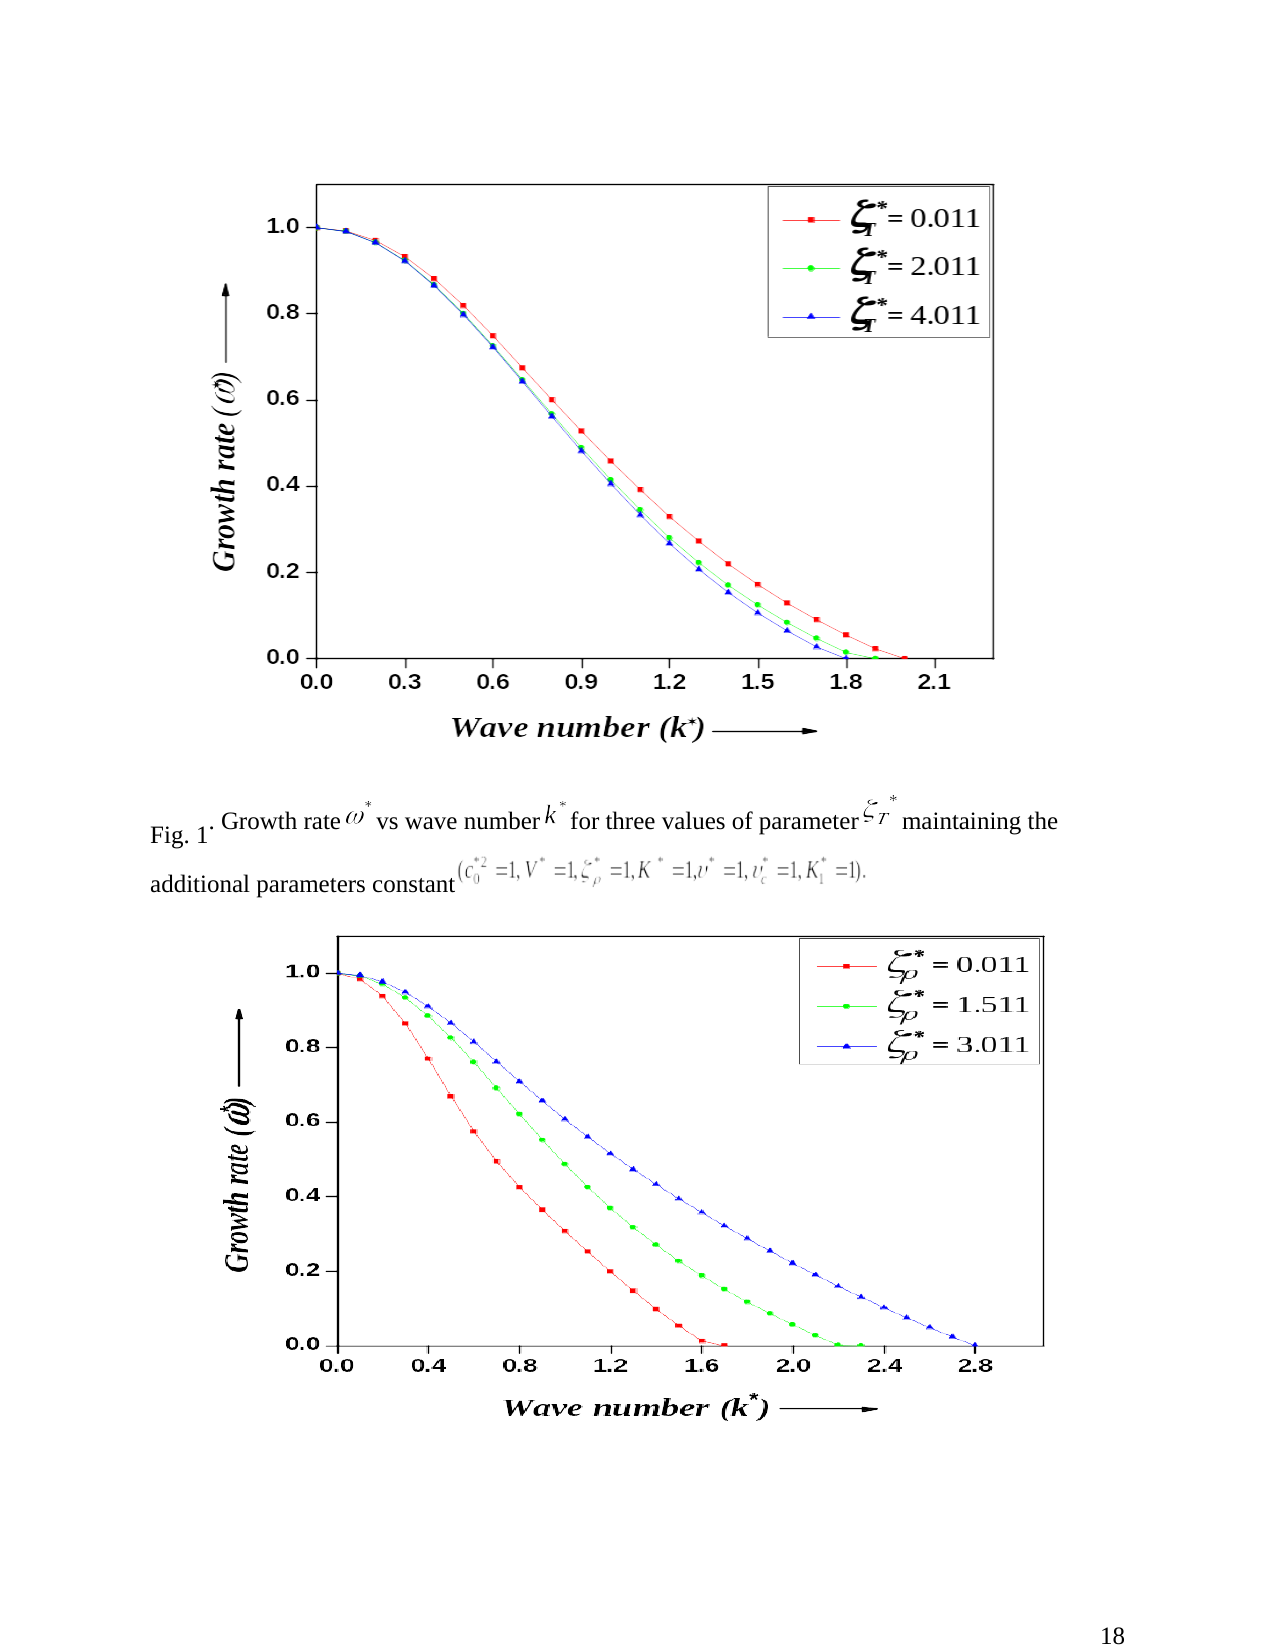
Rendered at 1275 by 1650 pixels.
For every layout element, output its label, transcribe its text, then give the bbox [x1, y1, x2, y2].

text Fig. 1. Growth ratevs wave numberfor three values of parametermaintaining the additional parameters constant [150, 789, 1125, 897]
